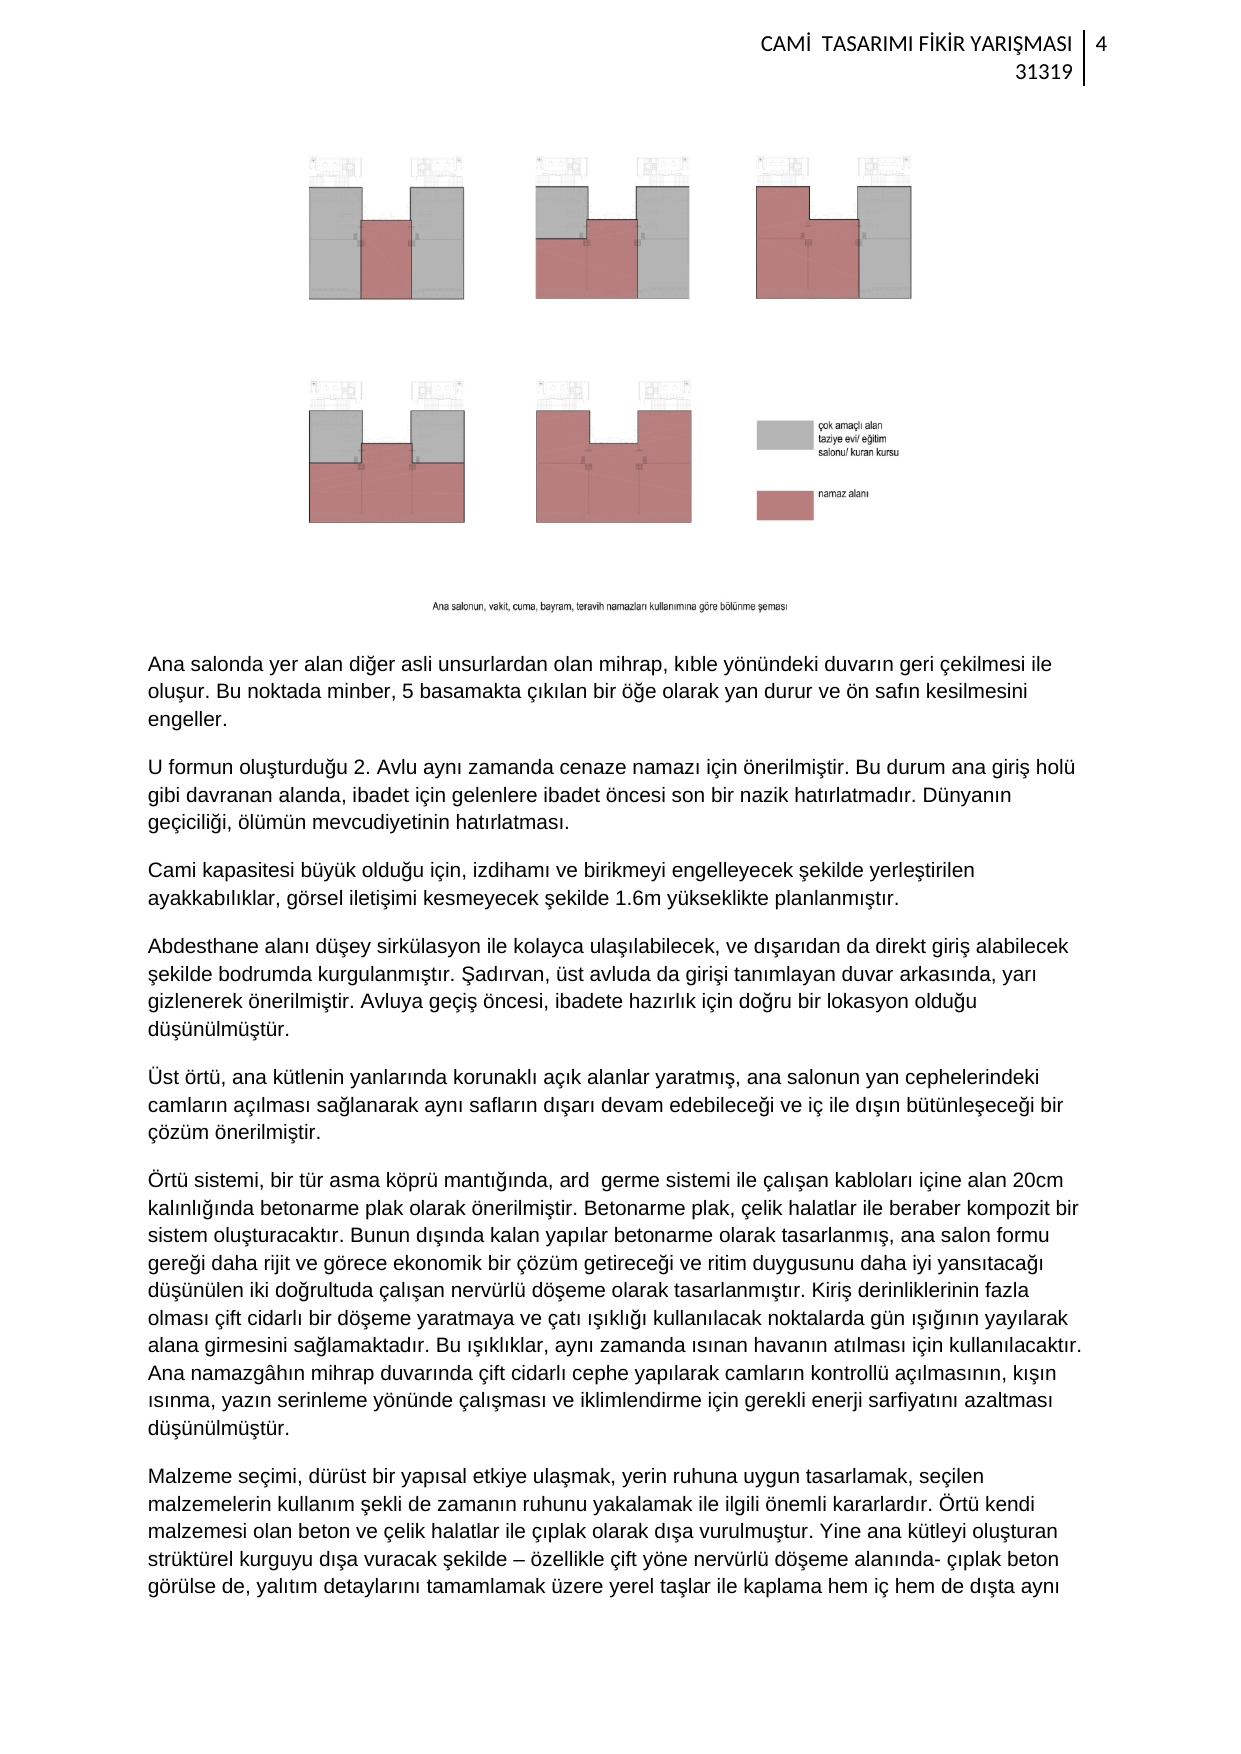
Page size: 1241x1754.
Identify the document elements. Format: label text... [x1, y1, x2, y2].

picture [275, 147, 965, 628]
text Ana salonda yer alan diğer asli unsurlardan olan mihrap, kıble yönündeki duvarın geri çekilmesi ile oluşur. Bu noktada minber, 5 basamakta çıkılan bir öğe olarak yan durur ve ön safın kesilmesini engeller. [148, 652, 1093, 731]
text Cami kapasitesi büyük olduğu için, izdihamı ve birikmeyi engelleyecek şekilde yerleştirilen ayakkabılıklar, görsel iletişimi kesmeyecek şekilde 1.6m yükseklikte planlanmıştır. [148, 858, 1093, 910]
text Örtü sistemi, bir tür asma köprü mantığında, ard germe sistemi ile çalışan kabloları içine alan 20cm kalınlığında betonarme plak olarak önerilmiştir. Betonarme plak, çelik halatlar ile beraber kompozit bir sistem oluşturacaktır. Bunun dışında kalan yapılar betonarme olarak tasarlanmış, ana salon formu gereği daha rijit ve görece ekonomik bir çözüm getireceği ve ritim duygusunu daha iyi yansıtacağı düşünülen iki doğrultuda çalışan nervürlü döşeme olarak tasarlanmıştır. Kiriş derinliklerinin fazla olması çift cidarlı bir döşeme yaratmaya ve çatı ışıklığı kullanılacak noktalarda gün ışığının yayılarak alana girmesini sağlamaktadır. Bu ışıklıklar, aynı zamanda ısınan havanın atılması için kullanılacaktır. Ana namazgâhın mihrap duvarında çift cidarlı cephe yapılarak camların kontrollü açılmasının, kışın ısınma, yazın serinleme yönünde çalışması ve iklimlendirme için gerekli enerji sarfiyatını azaltması düşünülmüştür. [148, 1168, 1093, 1440]
text Üst örtü, ana kütlenin yanlarında korunaklı açık alanlar yaratmış, ana salonun yan cephelerindeki camların açılması sağlanarak aynı safların dışarı devam edebileceği ve iç ile dışın bütünleşeceği bir çözüm önerilmiştir. [148, 1065, 1093, 1144]
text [148, 1464, 1093, 1598]
text U formun oluşturduğu 2. Avlu aynı zamanda cenaze namazı için önerilmiştir. Bu durum ana giriş holü gibi davranan alanda, ibadet için gelenlere ibadet öncesi son bir nazik hatırlatmadır. Dünyanın geçiciliği, ölümün mevcudiyetinin hatırlatması. [148, 755, 1093, 834]
text Abdesthane alanı düşey sirkülasyon ile kolayca ulaşılabilecek, ve dışarıdan da direkt giriş alabilecek şekilde bodrumda kurgulanmıştır. Şadırvan, üst avluda da girişi tanımlayan duvar arkasında, yarı gizlenerek önerilmiştir. Avluya geçiş öncesi, ibadete hazırlık için doğru bir lokasyon olduğu düşünülmüştür. [148, 934, 1093, 1041]
